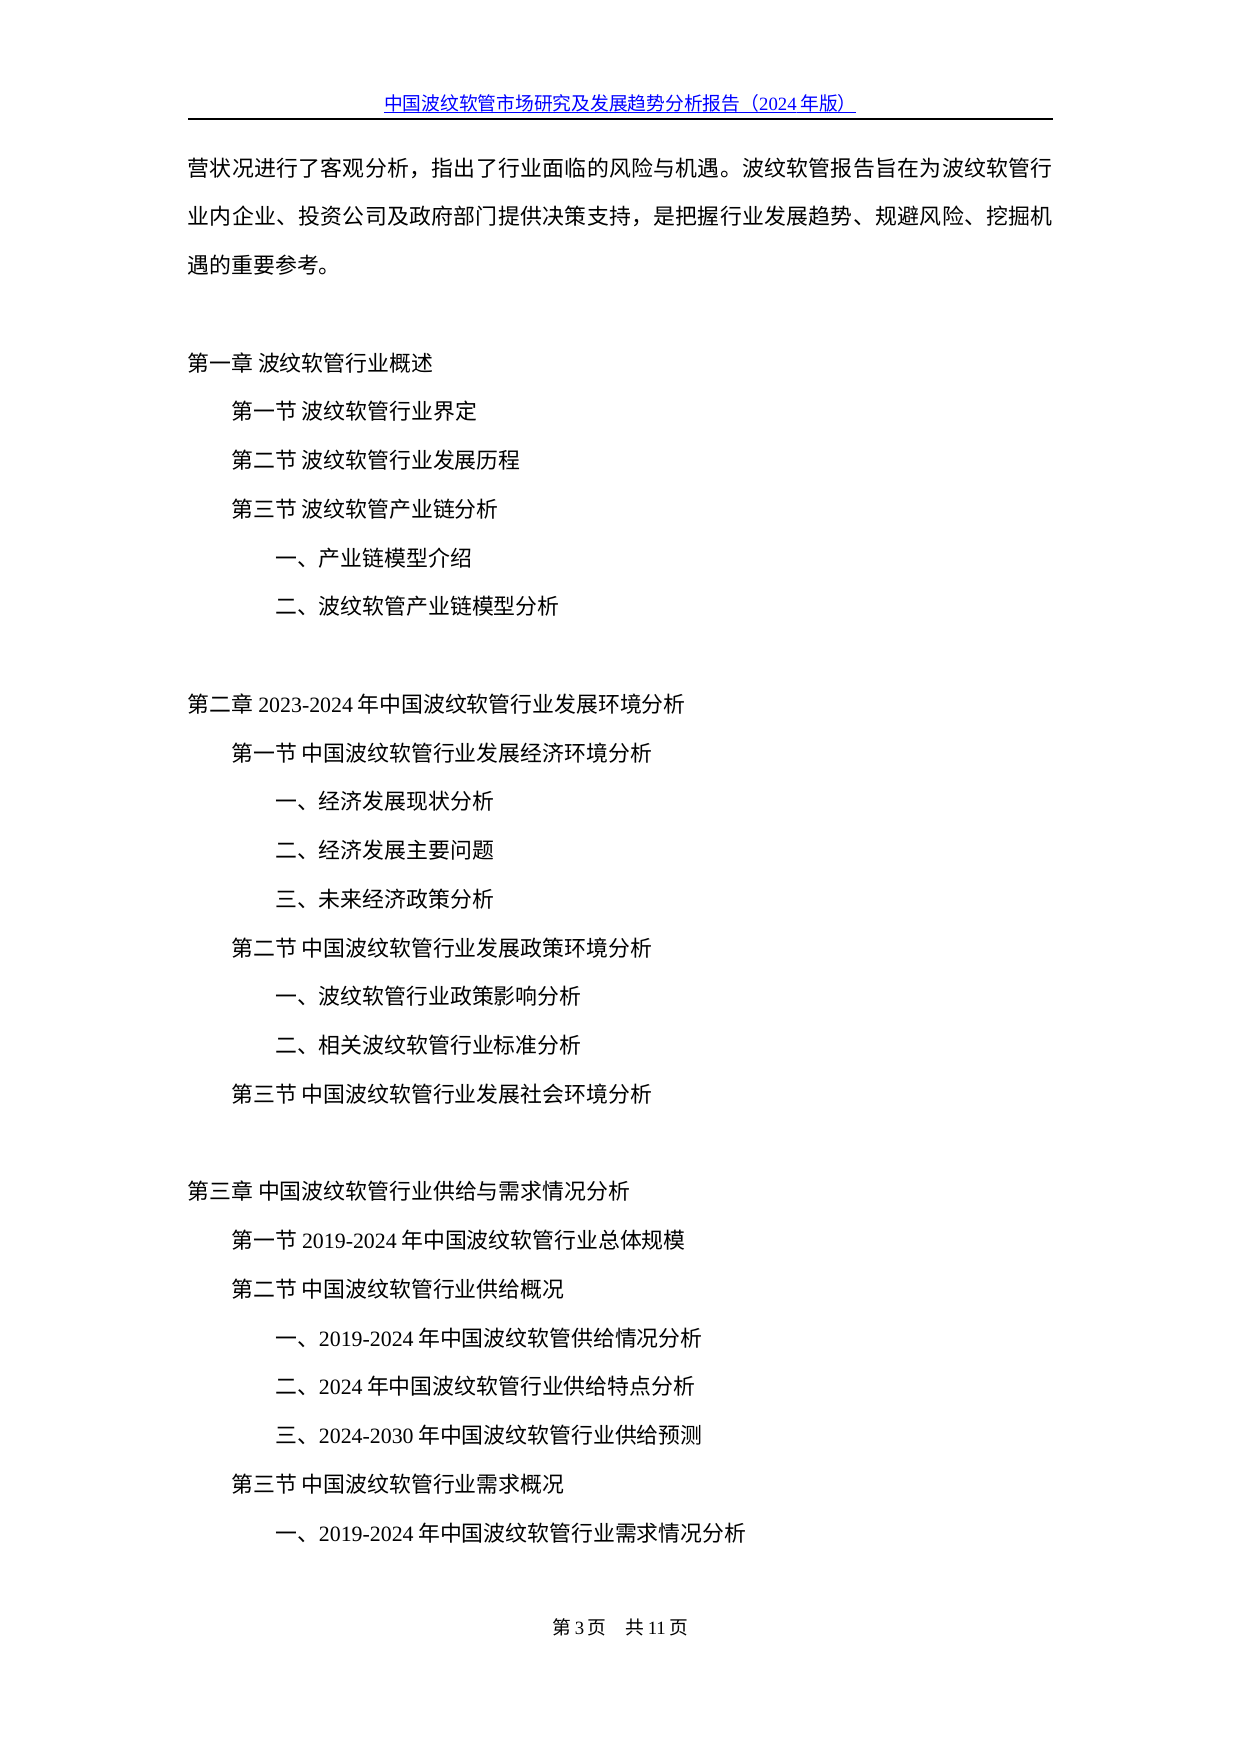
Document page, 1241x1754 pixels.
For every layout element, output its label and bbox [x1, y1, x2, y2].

text [187, 150, 1053, 1548]
